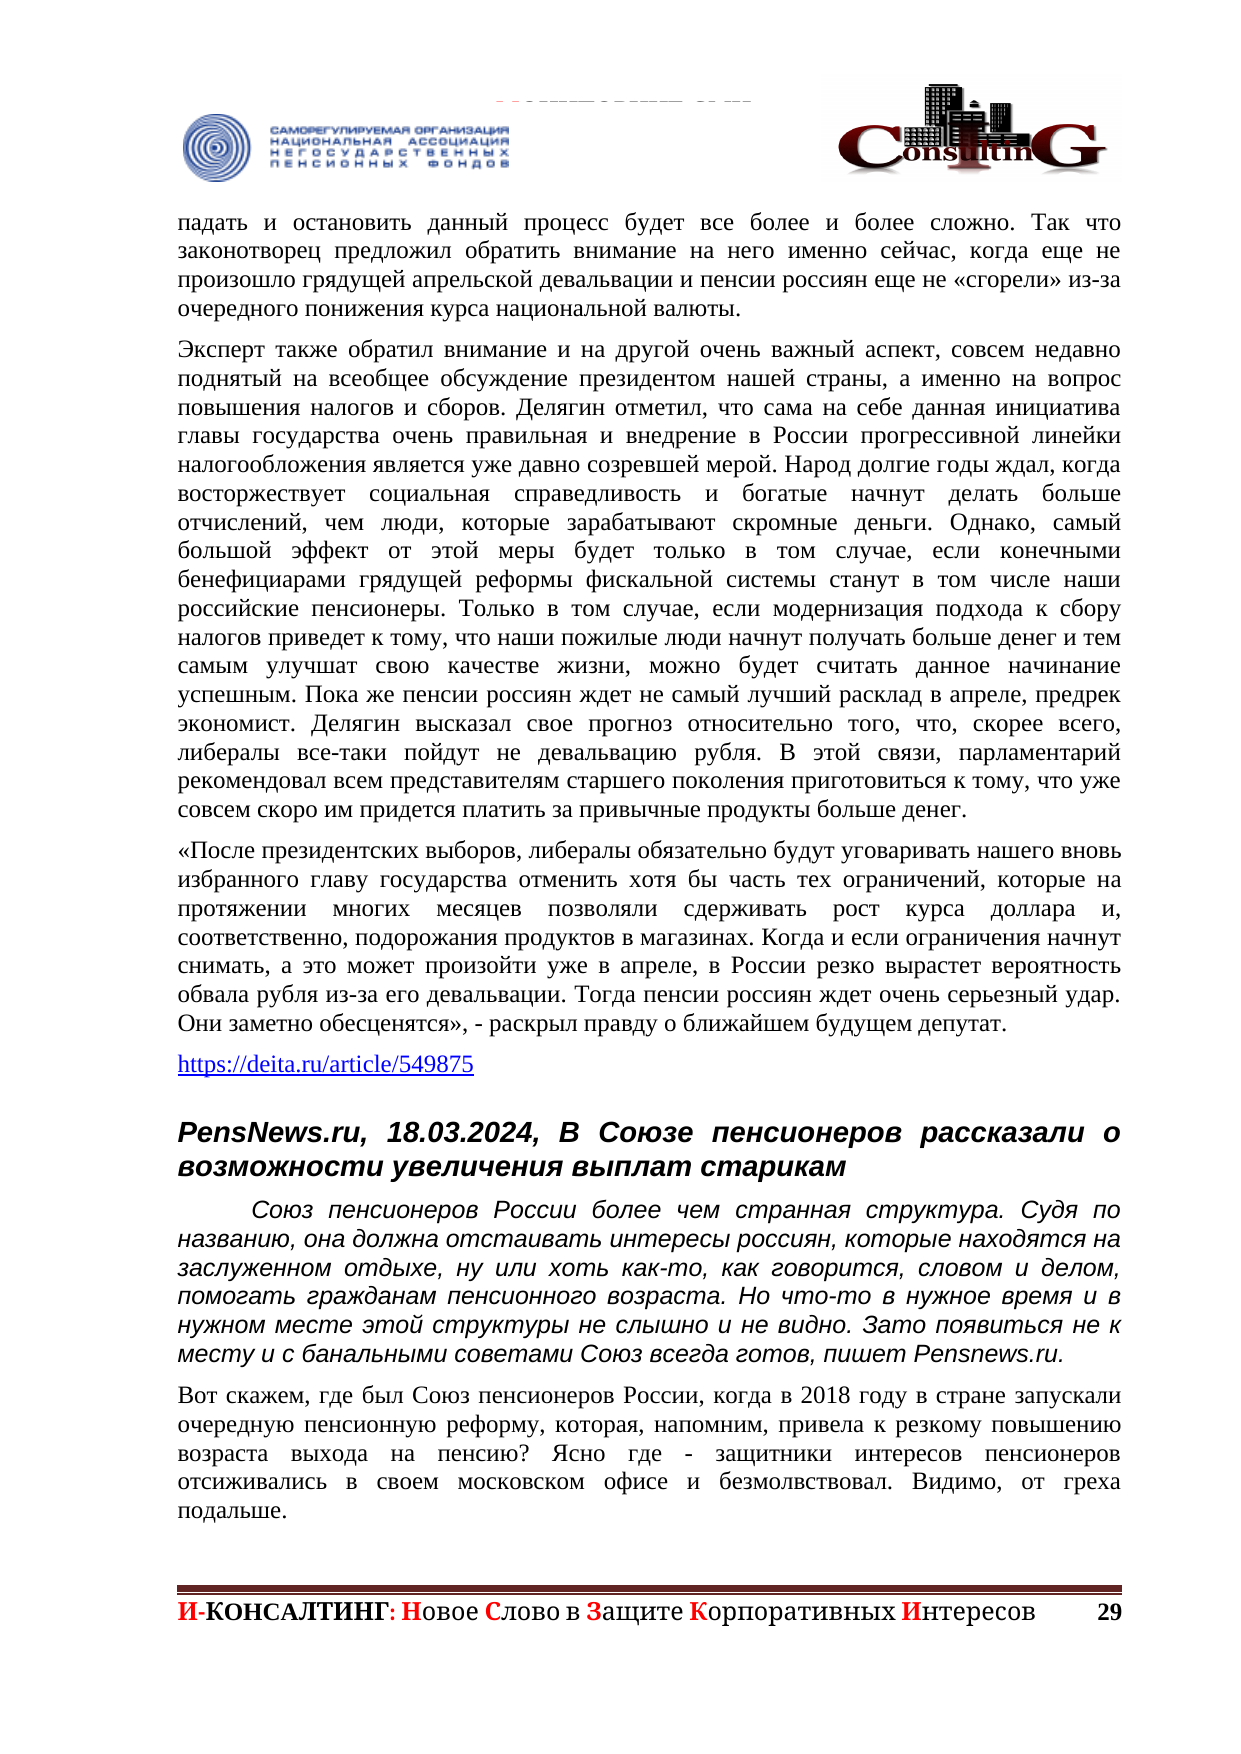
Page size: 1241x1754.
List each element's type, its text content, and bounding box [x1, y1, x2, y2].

picture [821, 73, 1122, 182]
subtitle PеnsNеws.ru, 18.03.2024, В Союзе пенсионеров рассказали о возможности увеличения выплат старикам [177, 1116, 1122, 1183]
text Вот скажем, где был Союз пенсионеров России, когда в 2018 году в стране запускали очередную пенсионную реформу, которая, напомним, привела к резкому повышению возраста выхода на пенсию? Ясно где - защитники интересов пенсионеров отсиживались в своем московском офисе и безмолвствовал. Видимо, от греха подальше. [177, 1380, 1122, 1524]
text Эксперт также обратил внимание и на другой очень важный аспект, совсем недавно поднятый на всеобщее обсуждение президентом нашей страны, а именно на вопрос повышения налогов и сборов. Делягин отметил, что сама на себе данная инициатива главы государства очень правильная и внедрение в России прогрессивной линейки налогообложения является уже давно созревшей мерой. Народ долгие годы ждал, когда восторжествует социальная справедливость и богатые начнут делать больше отчислений, чем люди, которые зарабатывают скромные деньги. Однако, самый большой эффект от этой меры будет только в том случае, если конечными бенефициарами грядущей реформы фискальной системы станут в том числе наши российские пенсионеры. Только в том случае, если модернизация подхода к сбору налогов приведет к тому, что наши пожилые люди начнут получать больше денег и тем самым улучшат свою качестве жизни, можно будет считать данное начинание успешным. Пока же пенсии россиян ждет не самый лучший расклад в апреле, предрек экономист. Делягин высказал свое прогноз относительно того, что, скорее всего, либералы все-таки пойдут не девальвацию рубля. В этой связи, парламентарий рекомендовал всем представителям старшего поколения приготовиться к тому, что уже совсем скоро им придется платить за привычные продукты больше денег. [177, 334, 1122, 823]
text «После президентских выборов, либералы обязательно будут уговаривать нашего вновь избранного главу государства отменить хотя бы часть тех ограничений, которые на протяжении многих месяцев позволяли сдерживать рост курса доллара и, соответственно, подорожания продуктов в магазинах. Когда и если ограничения начнут снимать, а это может произойти уже в апреле, в России резко вырастет вероятность обвала рубля из-за его девальвации. Тогда пенсии россиян ждет очень серьезный удар. Они заметно обесценятся», - раскрыл правду о ближайшем будущем депутат. [177, 836, 1122, 1037]
text https://deita.ru/article/549875 [177, 1049, 1122, 1078]
subtitle Союз пенсионеров России более чем странная структура. Судя по названию, она должна отстаивать интересы россиян, которые находятся на заслуженном отдыхе, ну или хоть как-то, как говорится, словом и делом, помогать гражданам пенсионного возраста. Но что-то в нужное время и в нужном месте этой структуры не слышно и не видно. Зато появиться не к месту и с банальными советами Союз всегда готов, пишет Pеnsnеws.ru. [177, 1195, 1122, 1368]
picture [183, 114, 509, 182]
